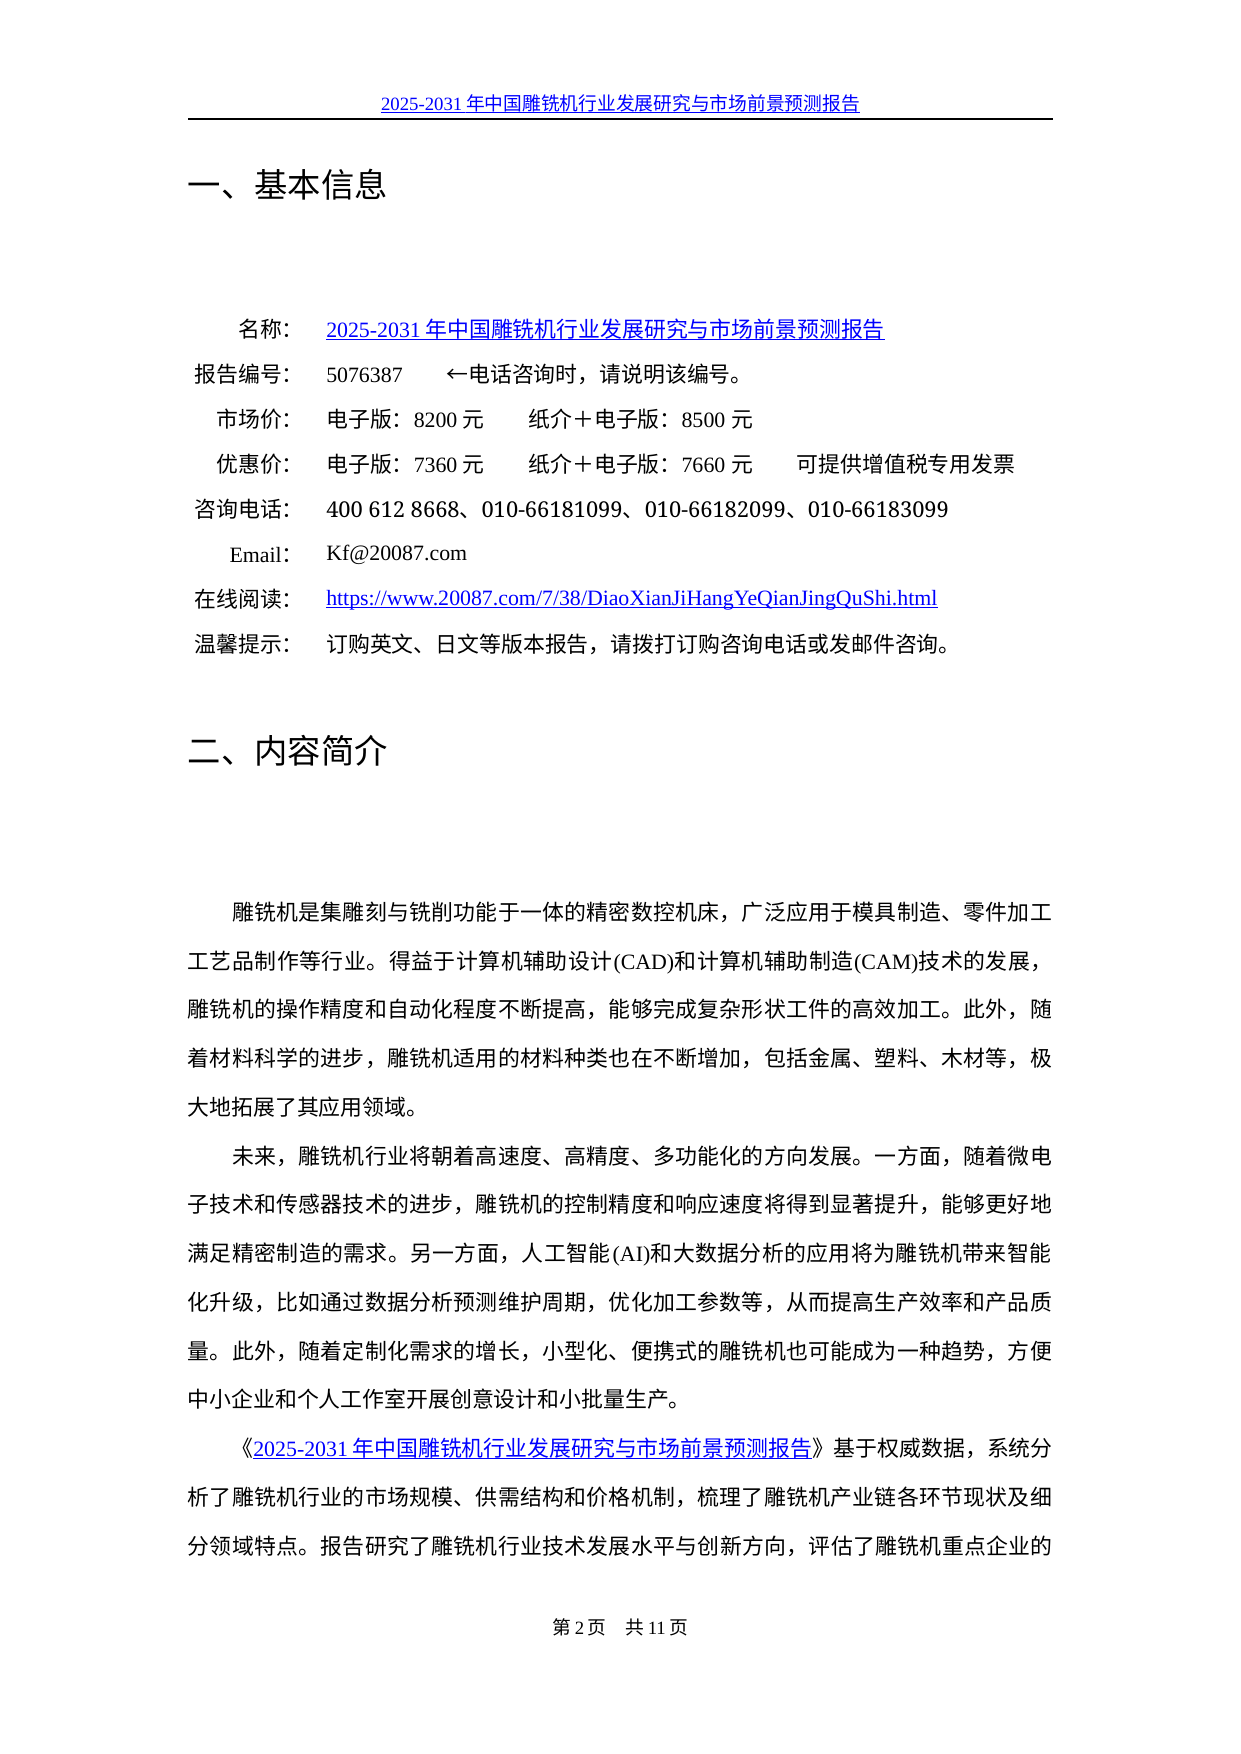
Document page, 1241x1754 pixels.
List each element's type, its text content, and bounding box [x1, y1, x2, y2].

table_cell 400 612 8668、010-66181099、010-66182099、010-66183099 [315, 492, 1073, 537]
table_cell 温馨提示： [167, 627, 315, 672]
table_cell Email： [167, 537, 315, 582]
table_cell 5076387 ←电话咨询时，请说明该编号。 [315, 357, 1073, 402]
table_cell 订购英文、日文等版本报告，请拨打订购咨询电话或发邮件咨询。 [315, 627, 1073, 672]
table_cell 电子版：8200 元 纸介＋电子版：8500 元 [315, 402, 1073, 447]
table_cell 咨询电话： [167, 492, 315, 537]
table_cell [315, 582, 1073, 627]
table_cell Kf@20087.com [315, 537, 1073, 582]
table_cell 在线阅读： [167, 582, 315, 627]
table_cell 电子版：7360 元 纸介＋电子版：7660 元 可提供增值税专用发票 [315, 447, 1073, 492]
table_cell 市场价： [167, 402, 315, 447]
table_cell 优惠价： [167, 447, 315, 492]
table_header 2025-2031年中国雕铣机行业发展研究与市场前景预测报告 [315, 312, 1073, 357]
table_header 名称： [167, 312, 315, 357]
title 二、内容简介 [187, 717, 1053, 782]
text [187, 894, 1053, 1561]
table_cell 报告编号： [167, 357, 315, 402]
title 一、基本信息 [187, 150, 1053, 215]
